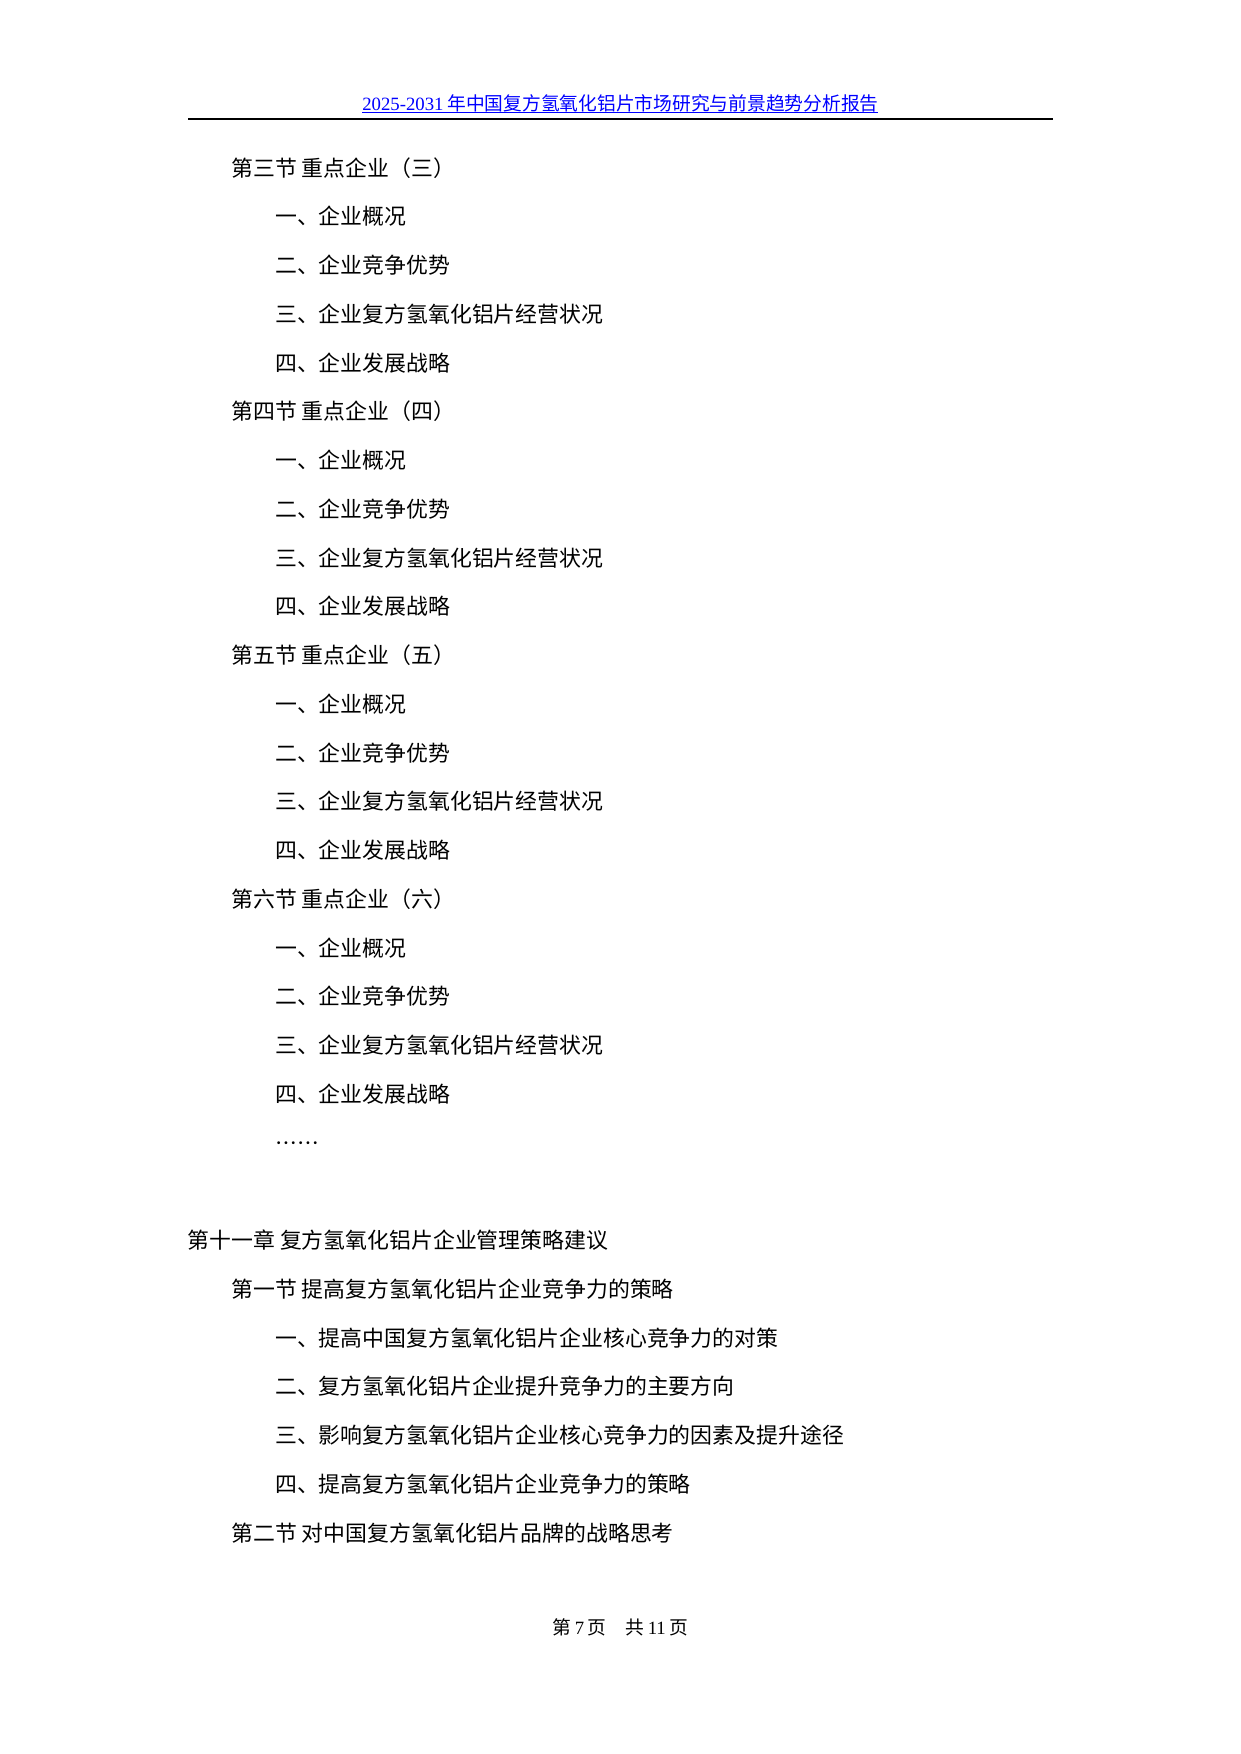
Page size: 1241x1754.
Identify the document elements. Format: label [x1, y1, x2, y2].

text [187, 150, 1053, 1548]
